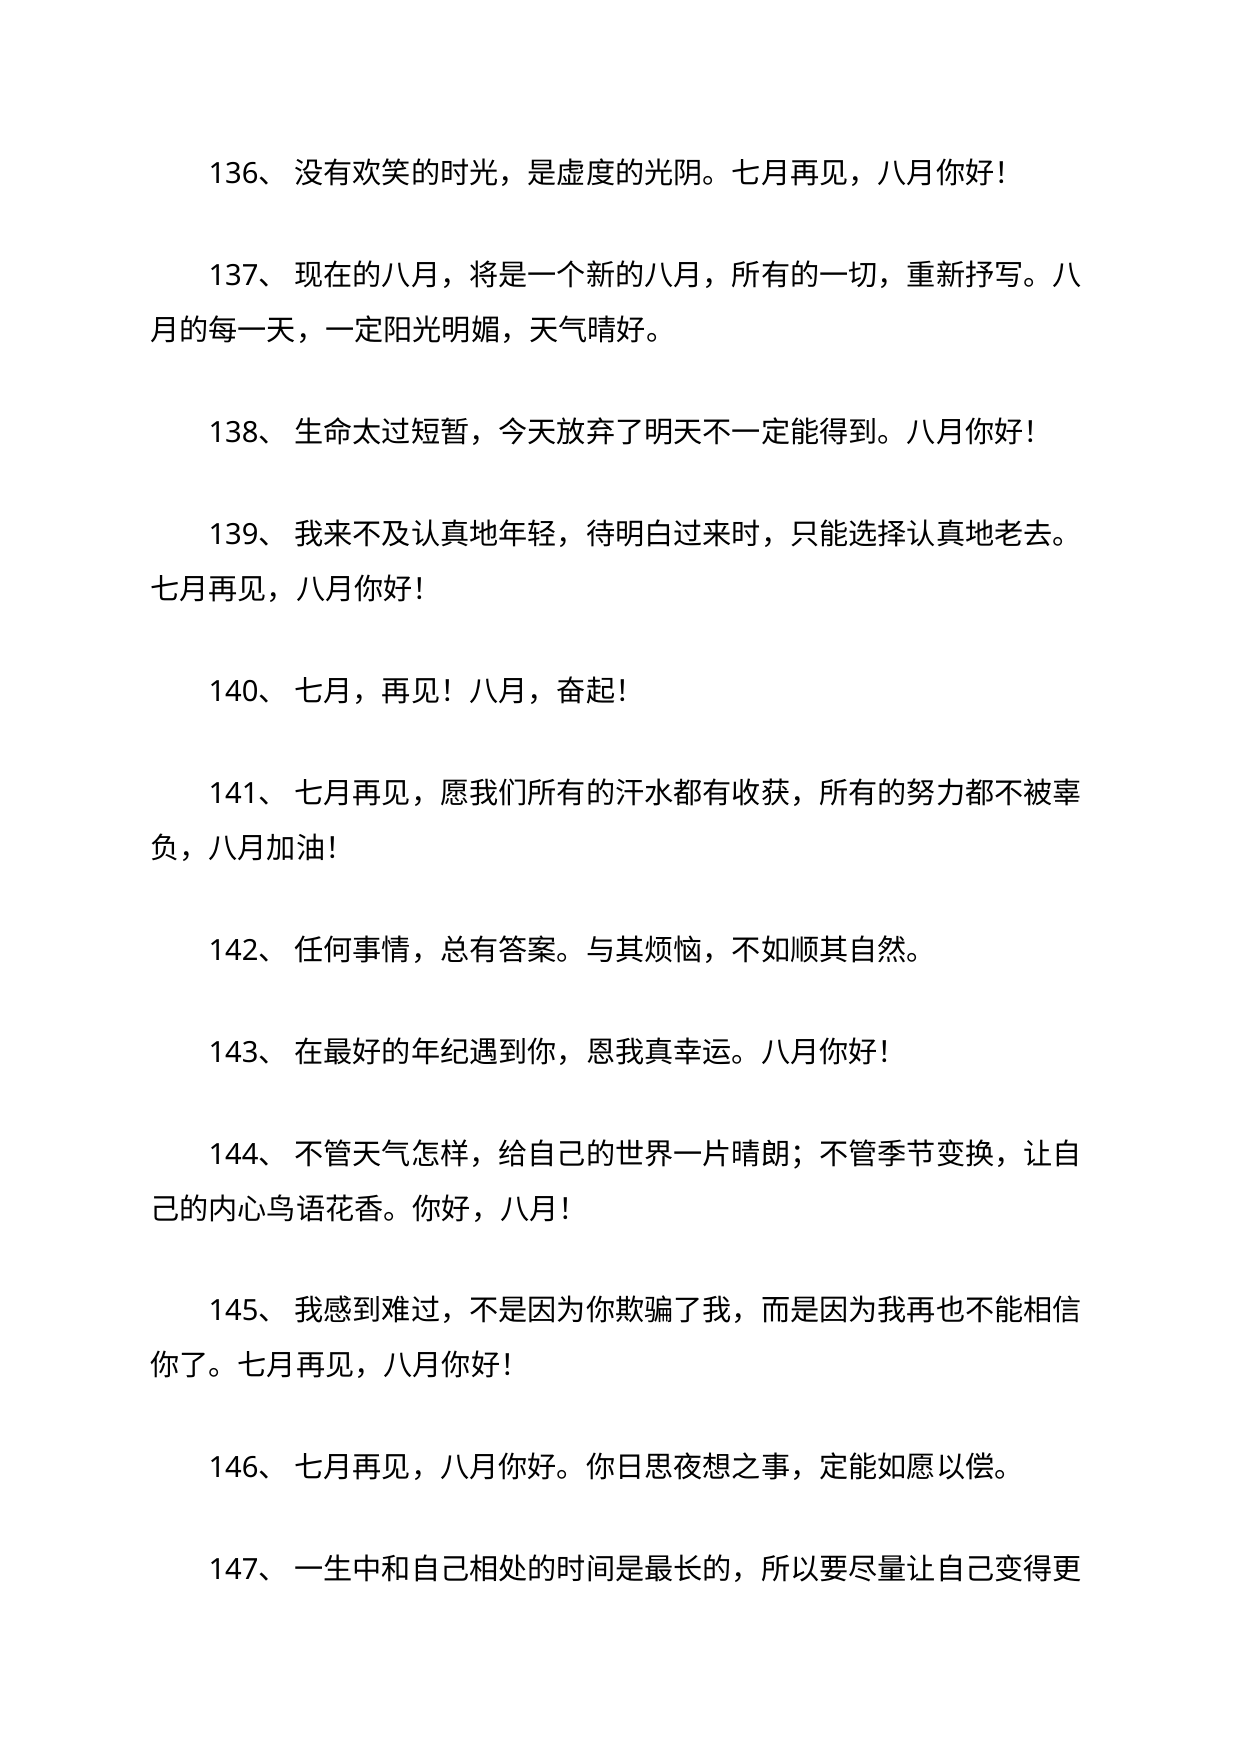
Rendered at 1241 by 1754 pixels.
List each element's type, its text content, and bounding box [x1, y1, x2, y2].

text 139、 我来不及认真地年轻，待明白过来时，只能选择认真地老去。七月再见，八月你好！ [150, 511, 1090, 608]
text 142、 任何事情，总有答案。与其烦恼，不如顺其自然。 [150, 926, 1090, 969]
text 137、 现在的八月，将是一个新的八月，所有的一切，重新抒写。八月的每一天，一定阳光明媚，天气晴好。 [150, 252, 1090, 349]
text 141、 七月再见，愿我们所有的汗水都有收获，所有的努力都不被辜负，八月加油！ [150, 769, 1090, 867]
text 138、 生命太过短暂，今天放弃了明天不一定能得到。八月你好！ [150, 409, 1090, 451]
text 143、 在最好的年纪遇到你，恩我真幸运。八月你好！ [150, 1028, 1090, 1071]
text 146、 七月再见，八月你好。你日思夜想之事，定能如愿以偿。 [150, 1444, 1090, 1486]
text 136、 没有欢笑的时光，是虚度的光阴。七月再见，八月你好！ [150, 150, 1090, 192]
text 144、 不管天气怎样，给自己的世界一片晴朗；不管季节变换，让自己的内心鸟语花香。你好，八月！ [150, 1130, 1090, 1227]
text 145、 我感到难过，不是因为你欺骗了我，而是因为我再也不能相信你了。七月再见，八月你好！ [150, 1287, 1090, 1384]
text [150, 1546, 1090, 1588]
text 140、 七月，再见！八月，奋起！ [150, 667, 1090, 710]
